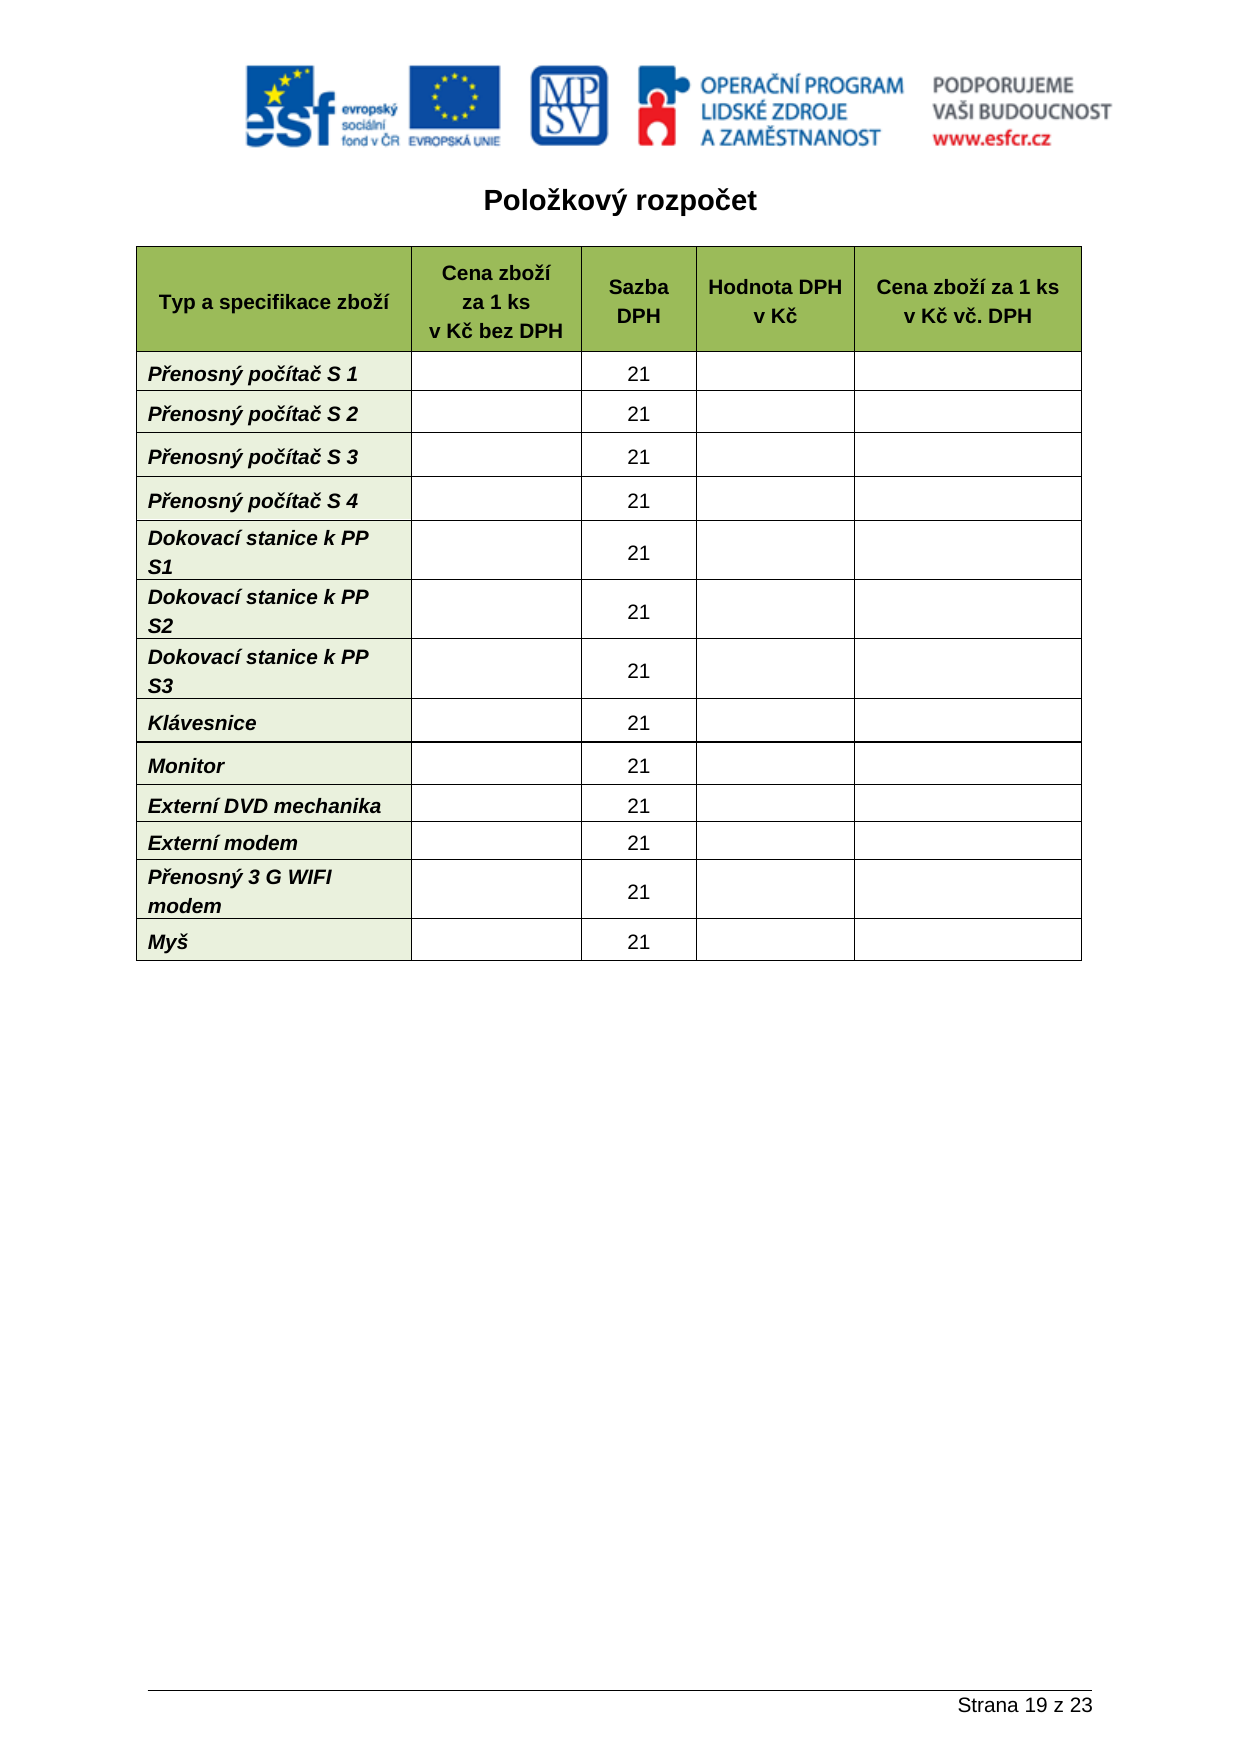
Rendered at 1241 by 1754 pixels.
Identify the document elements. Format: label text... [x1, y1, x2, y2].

table_cell [412, 352, 581, 390]
table_cell [412, 391, 581, 432]
table_cell 21 [582, 477, 696, 519]
table_cell [412, 477, 581, 519]
table_cell Dokovací stanice k PP S1 [137, 521, 411, 579]
table_cell [697, 521, 854, 579]
table_cell [412, 743, 581, 784]
table_cell [697, 391, 854, 432]
table_cell [697, 785, 854, 821]
table_cell Myš [137, 919, 411, 960]
table_cell [697, 639, 854, 698]
table_cell [855, 699, 1081, 741]
table_cell Externí DVD mechanika [137, 785, 411, 821]
table_cell [697, 743, 854, 784]
table_cell [855, 521, 1081, 579]
table_cell [697, 919, 854, 960]
table_header Typ a specifikace zboží [137, 247, 411, 351]
table_cell [855, 919, 1081, 960]
table_cell Přenosný počítač S 1 [137, 352, 411, 390]
table_cell Dokovací stanice k PP S3 [137, 639, 411, 698]
table_cell [412, 699, 581, 741]
table_header Sazba DPH [582, 247, 696, 351]
table_cell Externí modem [137, 822, 411, 859]
table_cell 21 [582, 580, 696, 638]
table_cell [855, 580, 1081, 638]
table_cell 21 [582, 919, 696, 960]
table_cell [855, 743, 1081, 784]
table_cell 21 [582, 822, 696, 859]
table_cell [412, 521, 581, 579]
table_cell 21 [582, 391, 696, 432]
table_cell Přenosný 3 G WIFI modem [137, 860, 411, 918]
table_cell [697, 352, 854, 390]
table_cell [855, 352, 1081, 390]
table_cell [855, 433, 1081, 476]
table_cell [697, 860, 854, 918]
table_cell 21 [582, 433, 696, 476]
table_cell 21 [582, 743, 696, 784]
table_cell 21 [582, 785, 696, 821]
table_cell [697, 433, 854, 476]
table_cell [412, 919, 581, 960]
table_cell [855, 477, 1081, 519]
table_cell 21 [582, 639, 696, 698]
table_cell [855, 785, 1081, 821]
table_cell [697, 699, 854, 741]
table_cell [697, 822, 854, 859]
table_cell [412, 433, 581, 476]
table_cell Přenosný počítač S 4 [137, 477, 411, 519]
table_header Cena zboží za 1 ks v Kč vč. DPH [855, 247, 1081, 351]
table_cell 21 [582, 860, 696, 918]
table_cell [855, 860, 1081, 918]
table_cell 21 [582, 352, 696, 390]
table_header Cena zboží za 1 ks v Kč bez DPH [412, 247, 581, 351]
table_cell [697, 477, 854, 519]
table_cell [412, 639, 581, 698]
text Položkový rozpočet [148, 183, 1092, 217]
table_cell Monitor [137, 743, 411, 784]
table_cell [855, 391, 1081, 432]
table_cell [412, 580, 581, 638]
table_cell [855, 639, 1081, 698]
table_cell Přenosný počítač S 2 [137, 391, 411, 432]
table_cell [412, 785, 581, 821]
table_cell 21 [582, 521, 696, 579]
table_cell [855, 822, 1081, 859]
table_cell [412, 860, 581, 918]
table_cell [697, 580, 854, 638]
table_cell Klávesnice [137, 699, 411, 741]
table_cell Dokovací stanice k PP S2 [137, 580, 411, 638]
picture [224, 44, 1139, 171]
table_cell Přenosný počítač S 3 [137, 433, 411, 476]
table_cell 21 [582, 699, 696, 741]
table_cell [412, 822, 581, 859]
table_header Hodnota DPH v Kč [697, 247, 854, 351]
